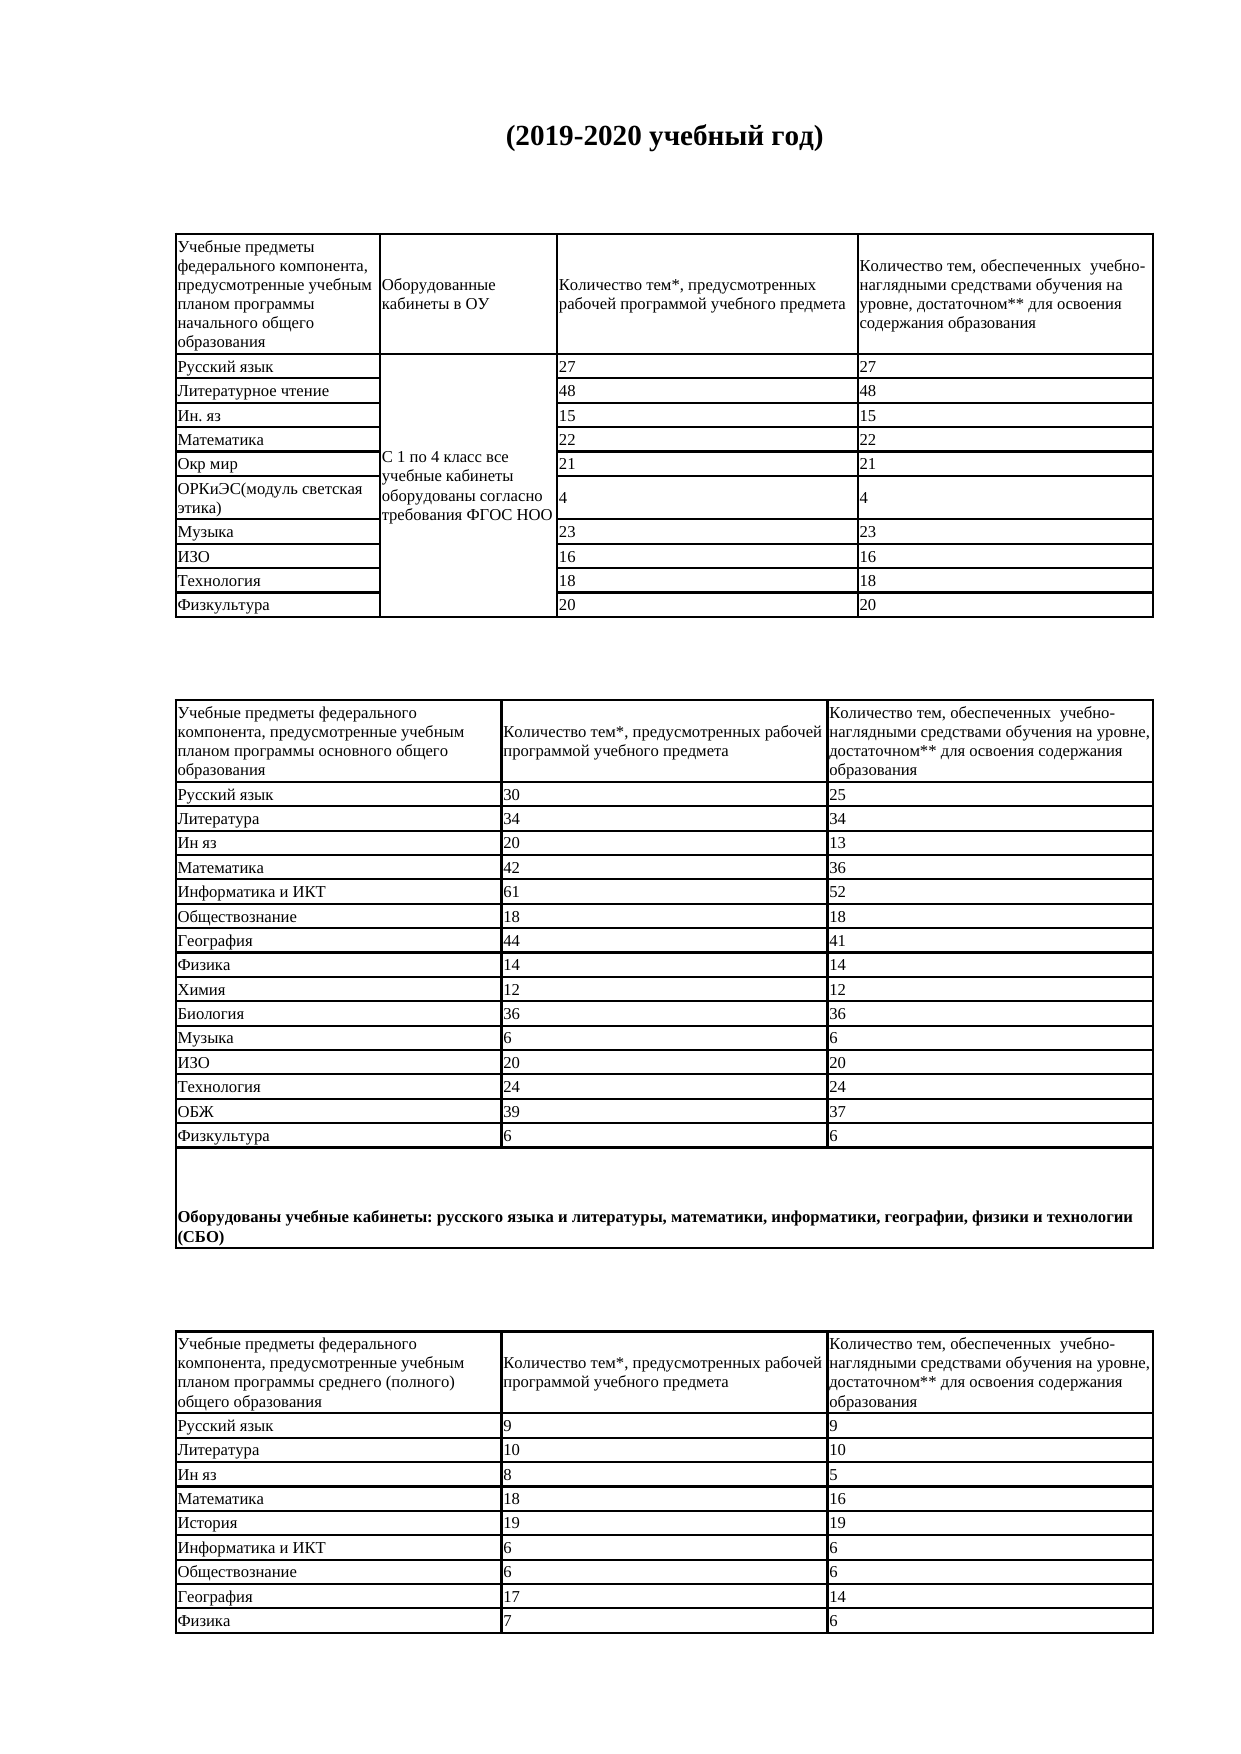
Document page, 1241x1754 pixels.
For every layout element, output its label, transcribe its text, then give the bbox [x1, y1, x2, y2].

table_cell Физика [177, 1609, 500, 1632]
table_cell ОБЖ [177, 1100, 500, 1122]
table_cell Ин. яз [177, 404, 379, 426]
table_cell 20 [859, 594, 1152, 616]
table_header Количество тем, обеспеченных учебно-наглядными средствами обучения на уровне, достаточном** для освоения содержания образования [859, 235, 1152, 353]
table_cell 17 [503, 1585, 826, 1607]
table_cell Музыка [177, 1027, 500, 1049]
table_cell 9 [829, 1414, 1152, 1437]
table_cell 24 [829, 1075, 1152, 1098]
table_cell Обществознание [177, 1561, 500, 1583]
table_cell 36 [503, 1002, 826, 1024]
table_cell ОРКиЭС(модуль светская этика) [177, 477, 379, 518]
table_cell 34 [829, 807, 1152, 829]
table_cell Технология [177, 1075, 500, 1098]
table_cell 41 [829, 929, 1152, 951]
table_cell 15 [859, 404, 1152, 426]
table_cell Ин яз [177, 832, 500, 854]
table_cell Математика [177, 856, 500, 878]
table_cell 48 [859, 379, 1152, 402]
table_cell 9 [503, 1414, 826, 1437]
table_cell 7 [503, 1609, 826, 1632]
table_cell 22 [859, 428, 1152, 450]
table_cell Оборудованы учебные кабинеты: русского языка и литературы, математики, информатики, географии, физики и технологии (СБО) [177, 1149, 1152, 1247]
table_cell 27 [859, 355, 1152, 377]
table_cell 12 [503, 978, 826, 1000]
table_cell 8 [503, 1463, 826, 1485]
table_header Учебные предметы федерального компонента, предусмотренные учебным планом программы начального общего образования [177, 235, 379, 353]
table_cell Русский язык [177, 355, 379, 377]
table_cell 18 [503, 905, 826, 927]
table_cell 21 [558, 453, 857, 475]
table_cell Физика [177, 954, 500, 976]
table_cell ИЗО [177, 1051, 500, 1073]
table_cell 30 [503, 783, 826, 805]
table_cell 20 [829, 1051, 1152, 1073]
table_cell Музыка [177, 520, 379, 543]
table_cell 13 [829, 832, 1152, 854]
table_header Количество тем, обеспеченных учебно-наглядными средствами обучения на уровне, достаточном** для освоения содержания образования [829, 701, 1152, 781]
table_cell Физкультура [177, 1124, 500, 1146]
table_cell Литература [177, 807, 500, 829]
table_cell 61 [503, 880, 826, 903]
table_cell 42 [503, 856, 826, 878]
table_cell 6 [503, 1027, 826, 1049]
table_cell 36 [829, 1002, 1152, 1024]
table_cell 19 [503, 1512, 826, 1534]
table_cell 6 [829, 1561, 1152, 1583]
table_cell 20 [503, 832, 826, 854]
table_cell 21 [859, 453, 1152, 475]
table_cell С 1 по 4 класс все учебные кабинеты оборудованы согласно требования ФГОС НОО [381, 355, 556, 616]
table_cell Литературное чтение [177, 379, 379, 402]
table_cell Литература [177, 1439, 500, 1461]
table_cell Русский язык [177, 783, 500, 805]
table_cell 16 [558, 545, 857, 567]
table_cell 52 [829, 880, 1152, 903]
table_cell 5 [829, 1463, 1152, 1485]
table_cell 19 [829, 1512, 1152, 1534]
table_cell 34 [503, 807, 826, 829]
table_cell 18 [829, 905, 1152, 927]
table_cell География [177, 929, 500, 951]
table_cell Русский язык [177, 1414, 500, 1437]
table_cell 20 [558, 594, 857, 616]
table_cell 14 [829, 1585, 1152, 1607]
table_cell Ин яз [177, 1463, 500, 1485]
table_header Оборудованные кабинеты в ОУ [381, 235, 556, 353]
table_cell 10 [829, 1439, 1152, 1461]
table_cell 6 [829, 1124, 1152, 1146]
table_cell 48 [558, 379, 857, 402]
table_cell 18 [558, 569, 857, 591]
table_header Количество тем*, предусмотренных рабочей программой учебного предмета [503, 1333, 826, 1412]
table_cell 39 [503, 1100, 826, 1122]
table_cell Математика [177, 1488, 500, 1510]
table_cell Информатика и ИКТ [177, 880, 500, 903]
table_cell Химия [177, 978, 500, 1000]
table_cell 15 [558, 404, 857, 426]
table_cell 20 [503, 1051, 826, 1073]
table_cell 6 [829, 1027, 1152, 1049]
table_cell 27 [558, 355, 857, 377]
table_cell 18 [859, 569, 1152, 591]
table_cell 6 [829, 1609, 1152, 1632]
table_cell Окр мир [177, 453, 379, 475]
table_cell Обществознание [177, 905, 500, 927]
table_cell 6 [503, 1561, 826, 1583]
table_cell Математика [177, 428, 379, 450]
table_cell 36 [829, 856, 1152, 878]
table_cell Технология [177, 569, 379, 591]
table_cell 23 [558, 520, 857, 543]
table_cell 18 [503, 1488, 826, 1510]
table_cell 6 [829, 1536, 1152, 1558]
table_cell 6 [503, 1124, 826, 1146]
table_header Количество тем*, предусмотренных рабочей программой учебного предмета [503, 701, 826, 781]
table_cell Информатика и ИКТ [177, 1536, 500, 1558]
table_cell 12 [829, 978, 1152, 1000]
table_cell 14 [503, 954, 826, 976]
table_cell 6 [503, 1536, 826, 1558]
table_cell 25 [829, 783, 1152, 805]
text (2019-2020 учебный год) [177, 118, 1152, 152]
table_cell Биология [177, 1002, 500, 1024]
table_cell 4 [558, 477, 857, 518]
table_header Количество тем, обеспеченных учебно-наглядными средствами обучения на уровне, достаточном** для освоения содержания образования [829, 1333, 1152, 1412]
table_cell 10 [503, 1439, 826, 1461]
table_cell 24 [503, 1075, 826, 1098]
table_cell ИЗО [177, 545, 379, 567]
table_cell 14 [829, 954, 1152, 976]
table_cell Физкультура [177, 594, 379, 616]
table_cell История [177, 1512, 500, 1534]
table_cell 37 [829, 1100, 1152, 1122]
table_cell География [177, 1585, 500, 1607]
table_cell 44 [503, 929, 826, 951]
table_cell 16 [829, 1488, 1152, 1510]
table_header Учебные предметы федерального компонента, предусмотренные учебным планом программы основного общего образования [177, 701, 500, 781]
table_cell 4 [859, 477, 1152, 518]
table_cell 16 [859, 545, 1152, 567]
table_header Количество тем*, предусмотренных рабочей программой учебного предмета [558, 235, 857, 353]
table_header Учебные предметы федерального компонента, предусмотренные учебным планом программы среднего (полного) общего образования [177, 1333, 500, 1412]
table_cell 22 [558, 428, 857, 450]
table_cell 23 [859, 520, 1152, 543]
